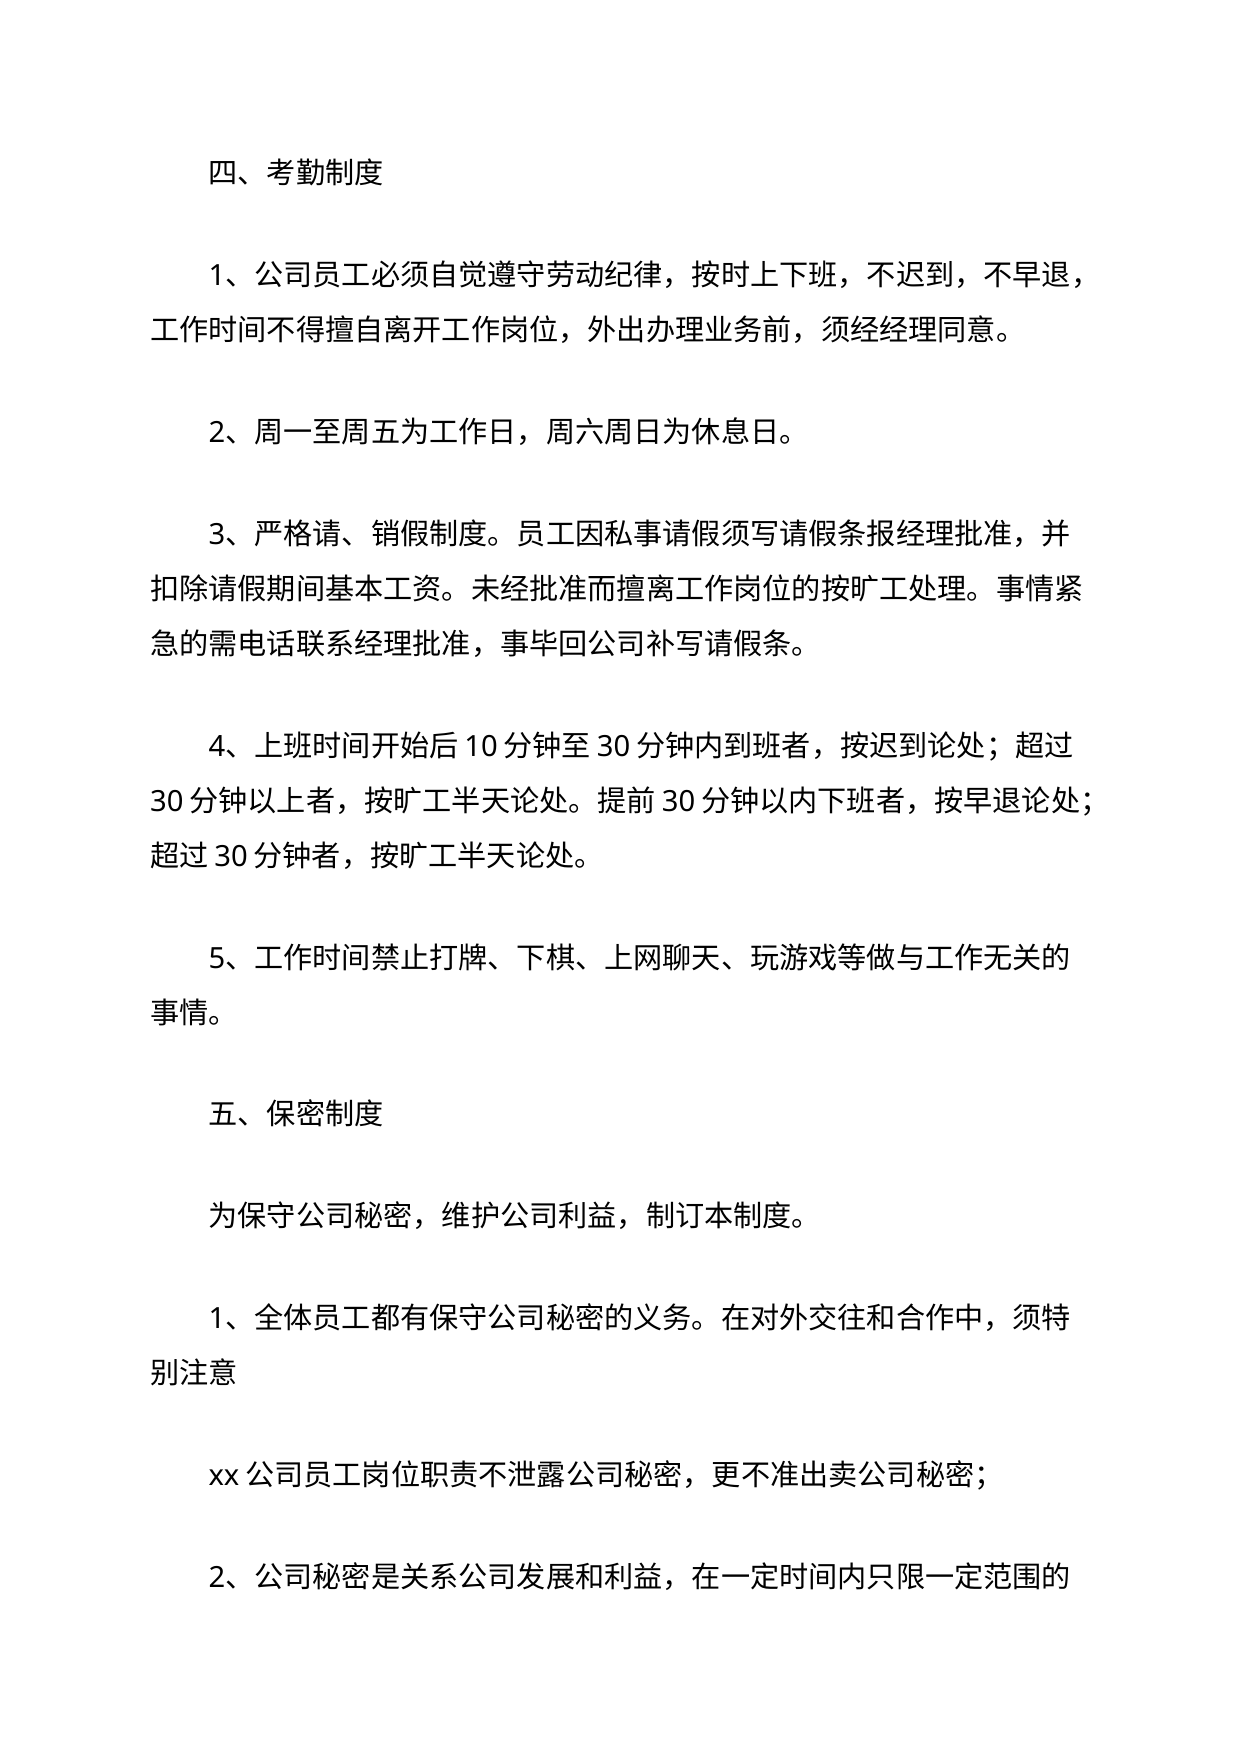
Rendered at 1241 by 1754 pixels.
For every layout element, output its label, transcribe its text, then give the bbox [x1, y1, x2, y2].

text 五、保密制度 [150, 1091, 1090, 1133]
text 1、公司员工必须自觉遵守劳动纪律，按时上下班，不迟到，不早退，工作时间不得擅自离开工作岗位，外出办理业务前，须经经理同意。 [150, 252, 1090, 349]
text 4、上班时间开始后10分钟至30分钟内到班者，按迟到论处；超过30分钟以上者，按旷工半天论处。提前30分钟以内下班者，按早退论处；超过30分钟者，按旷工半天论处。 [150, 722, 1090, 874]
text xx公司员工岗位职责不泄露公司秘密，更不准出卖公司秘密； [150, 1451, 1090, 1494]
text 2、周一至周五为工作日，周六周日为休息日。 [150, 408, 1090, 451]
text 3、严格请、销假制度。员工因私事请假须写请假条报经理批准，并扣除请假期间基本工资。未经批准而擅离工作岗位的按旷工处理。事情紧急的需电话联系经理批准，事毕回公司补写请假条。 [150, 511, 1090, 663]
text 1、全体员工都有保守公司秘密的义务。在对外交往和合作中，须特别注意 [150, 1294, 1090, 1392]
text 四、考勤制度 [150, 150, 1090, 192]
text 为保守公司秘密，维护公司利益，制订本制度。 [150, 1193, 1090, 1235]
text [150, 1553, 1090, 1596]
text 5、工作时间禁止打牌、下棋、上网聊天、玩游戏等做与工作无关的事情。 [150, 934, 1090, 1031]
